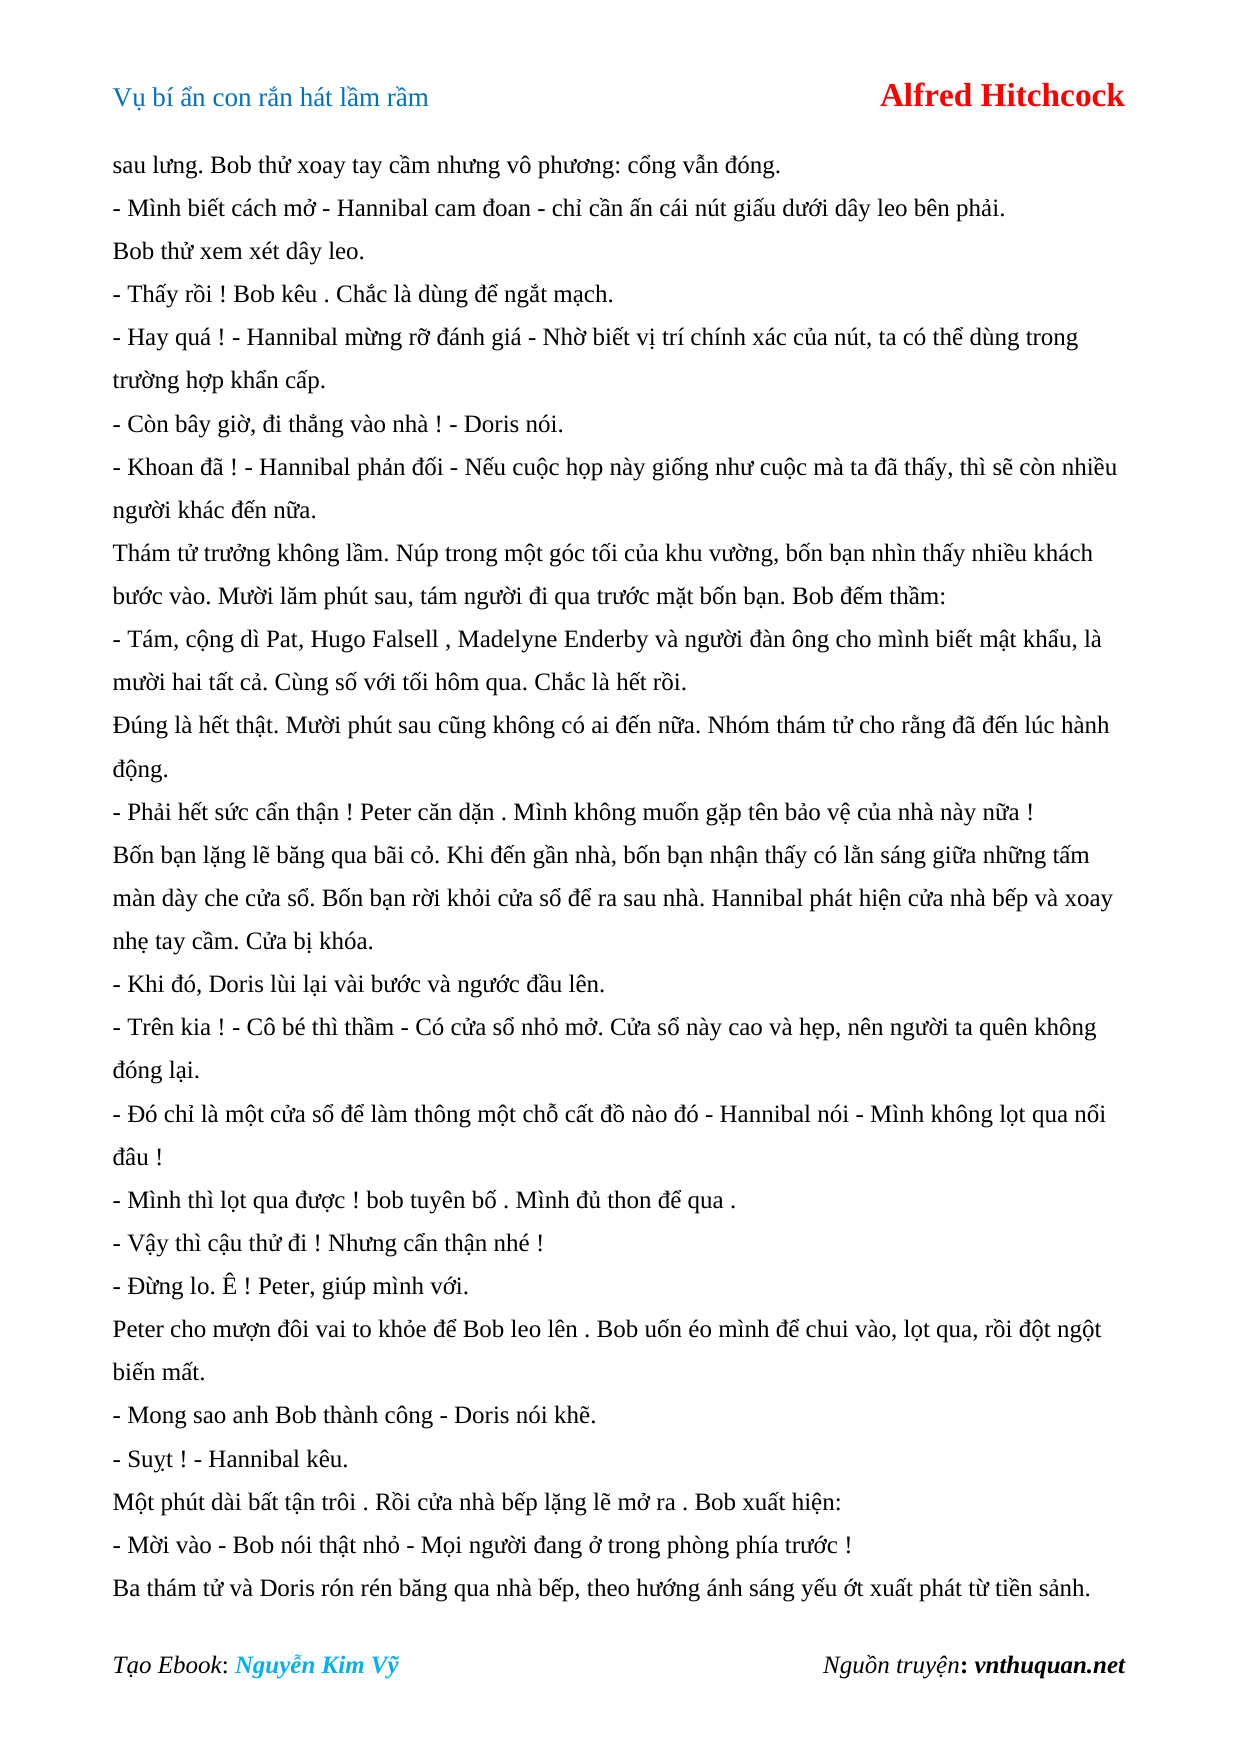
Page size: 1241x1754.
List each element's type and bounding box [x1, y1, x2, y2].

text [112, 150, 1128, 1602]
